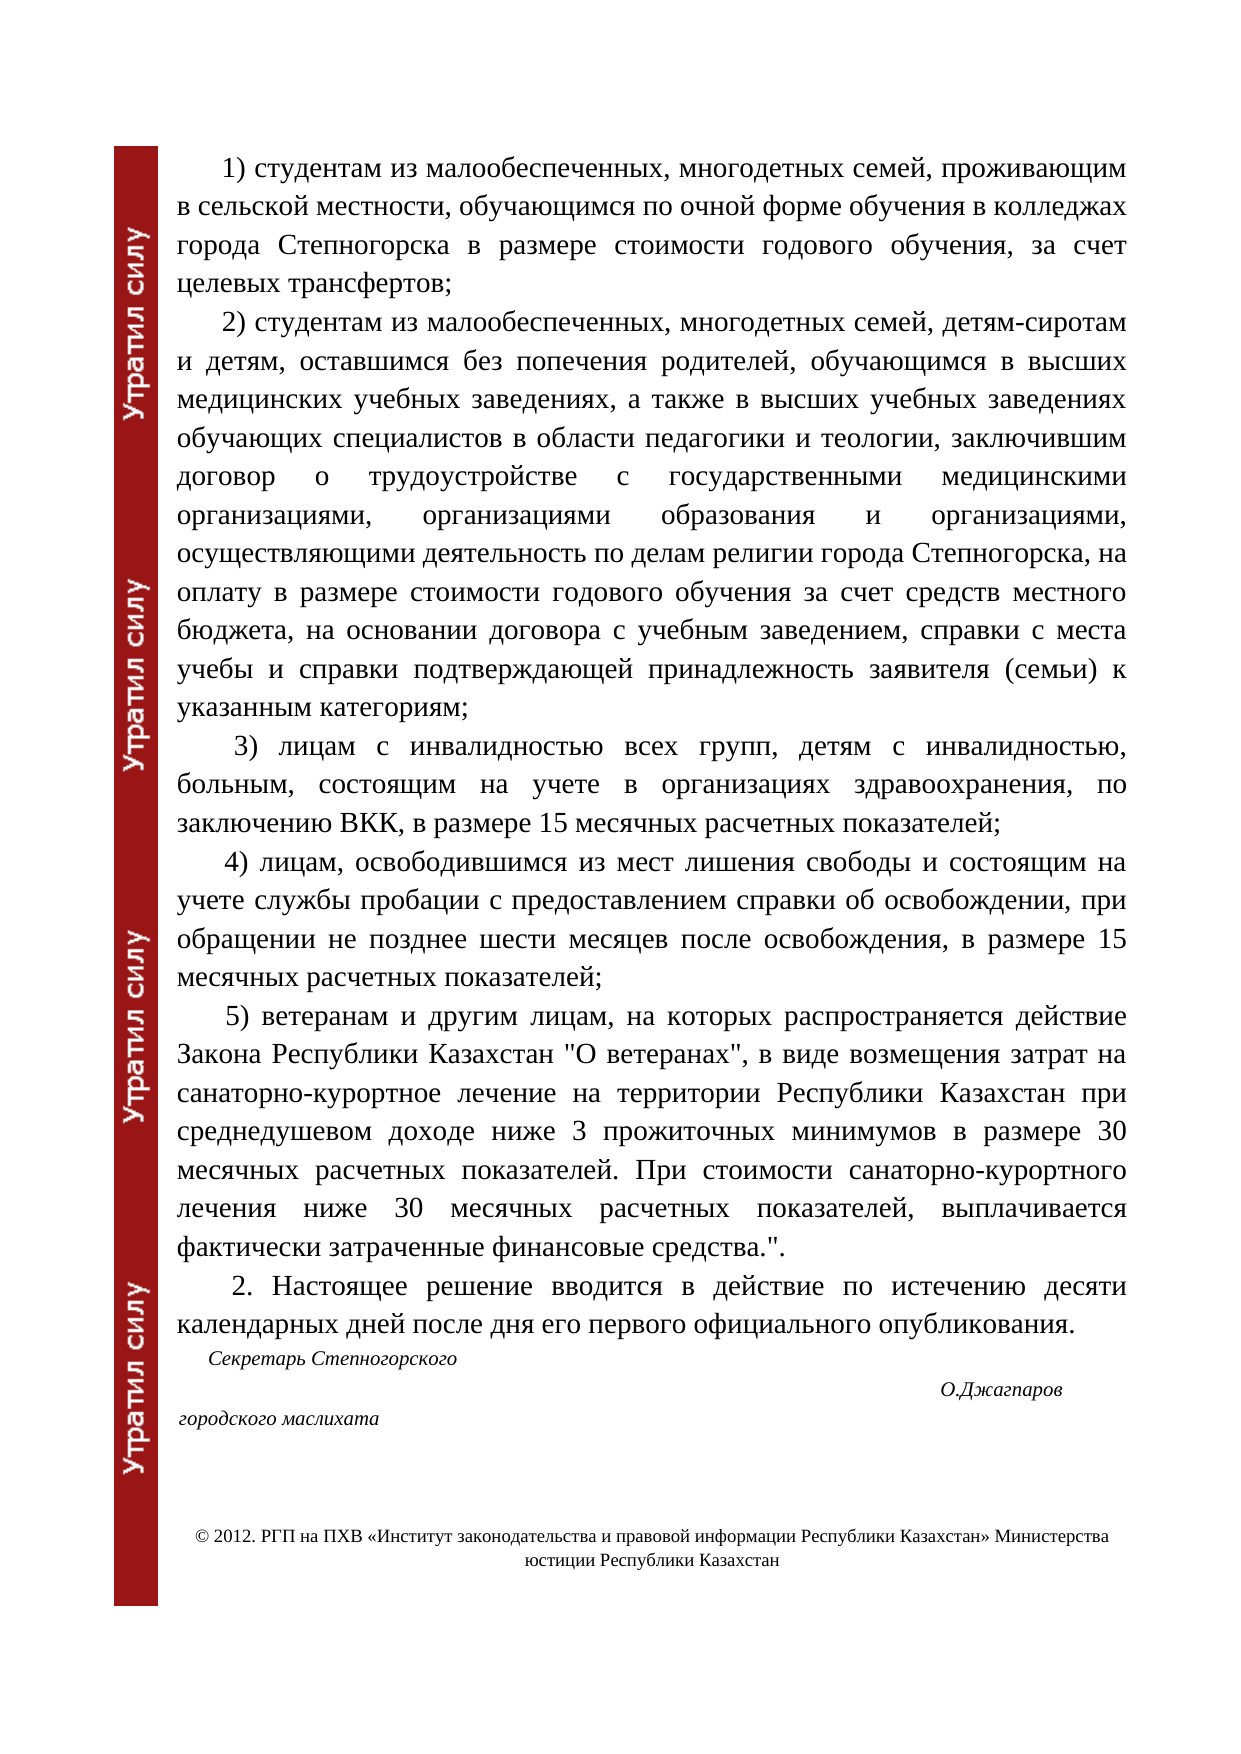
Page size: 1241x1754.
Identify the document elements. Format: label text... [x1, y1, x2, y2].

text 2) студентам из малообеспеченных, многодетных семей, детям-сиротам и детям, оставшимся без попечения родителей, обучающимся в высших медицинских учебных заведениях, а также в высших учебных заведениях обучающих специалистов в области педагогики и теологии, заключившим договор о трудоустройстве с государственными медицинскими организациями, организациями образования и организациями, осуществляющими деятельность по делам религии города Степногорска, на оплату в размере стоимости годового обучения за счет средств местного бюджета, на основании договора с учебным заведением, справки с места учебы и справки подтверждающей принадлежность заявителя (семьи) к указанным категориям; [112, 304, 1128, 723]
text 1) студентам из малообеспеченных, многодетных семей, проживающим в сельской местности, обучающимся по очной форме обучения в колледжах города Степногорска в размере стоимости годового обучения, за счет целевых трансфертов; [112, 150, 1128, 299]
picture [114, 1340, 158, 1345]
text © 2012. РГП на ПХВ «Институт законодательства и правовой информации Республики Казахстан» Министерства юстиции Республики Казахстан [112, 1524, 1128, 1571]
text 5) ветеранам и другим лицам, на которых распространяется действие Закона Республики Казахстан "О ветеранах", в виде возмещения затрат на санаторно-курортное лечение на территории Республики Казахстан при среднедушевом доходе ниже 3 прожиточных минимумов в размере 30 месячных расчетных показателей. При стоимости санаторно-курортного лечения ниже 30 месячных расчетных показателей, выплачивается фактически затраченные финансовые средства.". [112, 998, 1128, 1263]
table_header О.Джагпаров [939, 1345, 1240, 1438]
picture [114, 1263, 158, 1268]
text 4) лицам, освободившимся из мест лишения свободы и состоящим на учете службы пробации с предоставлением справки об освобождении, при обращении не позднее шести месяцев после освобождения, в размере 15 месячных расчетных показателей; [112, 844, 1128, 993]
picture [114, 146, 158, 150]
picture [114, 993, 158, 998]
picture [114, 299, 158, 304]
table_header Секретарь Степногорского городского маслихата [101, 1345, 939, 1438]
text 2. Настоящее решение вводится в действие по истечению десяти календарных дней после дня его первого официального опубликования. [112, 1268, 1128, 1340]
picture [114, 1571, 158, 1606]
picture [114, 723, 158, 728]
picture [114, 839, 158, 844]
text 3) лицам с инвалидностью всех групп, детям с инвалидностью, больным, состоящим на учете в организациях здравоохранения, по заключению ВКК, в размере 15 месячных расчетных показателей; [112, 728, 1128, 839]
picture [114, 1438, 158, 1524]
